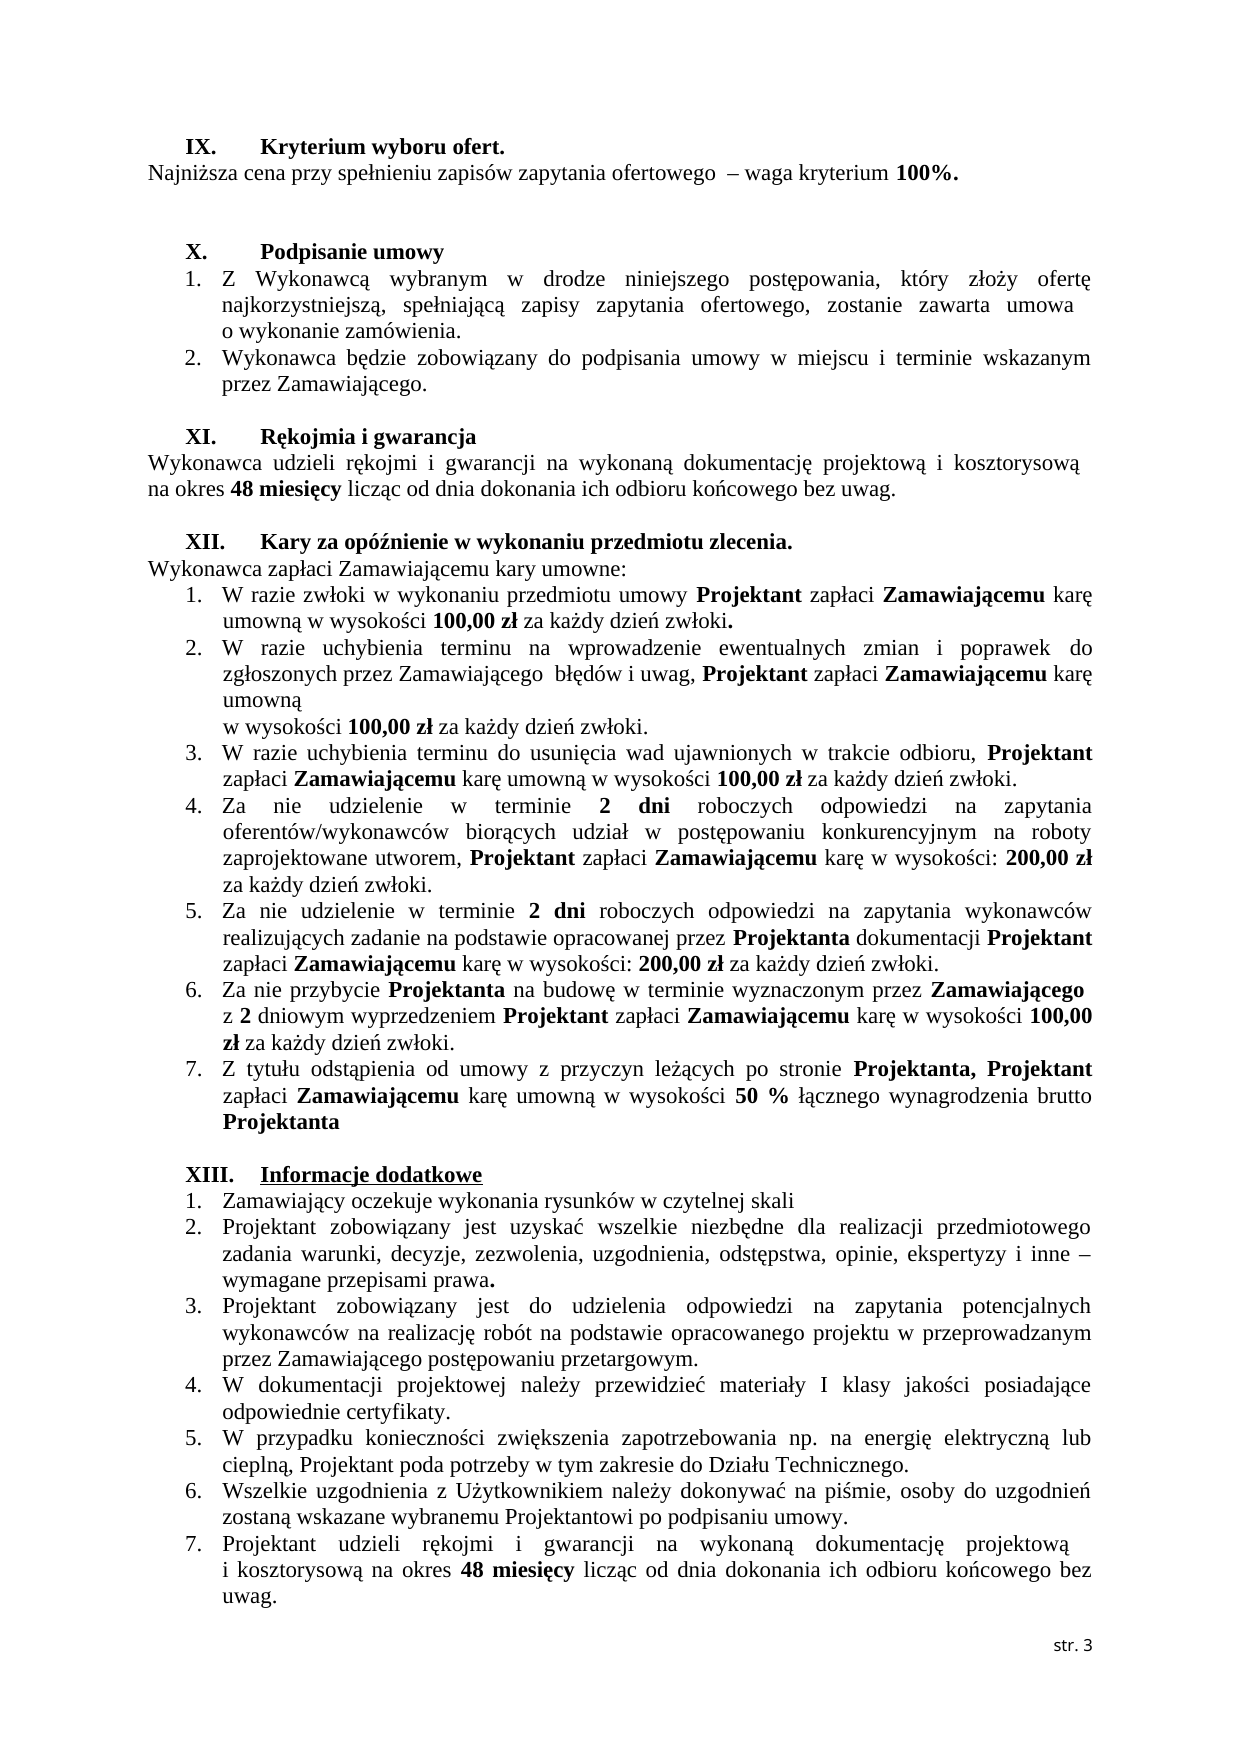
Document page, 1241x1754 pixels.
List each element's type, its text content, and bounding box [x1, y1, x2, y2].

list W przypadku konieczności zwiększenia zapotrzebowania np. na energię elektryczną lub cieplną, Projektant poda potrzeby w tym zakresie do Działu Technicznego. [185, 1424, 1092, 1477]
list Rękojmia i gwarancja [185, 423, 1092, 449]
list Projektant udzieli rękojmi i gwarancji na wykonaną dokumentację projektową i kosztorysową na okres 48 miesięcy licząc od dnia dokonania ich odbioru końcowego bez uwag. [185, 1530, 1092, 1609]
list Podpisanie umowy [185, 238, 1092, 265]
list Za nie udzielenie w terminie 2 dni roboczych odpowiedzi na zapytania wykonawców realizujących zadanie na podstawie opracowanej przez Projektanta dokumentacji Projektant zapłaci Zamawiającemu karę w wysokości: 200,00 zł za każdy dzień zwłoki. [185, 897, 1092, 976]
list Kryterium wyboru ofert. [185, 133, 1092, 159]
list Informacje dodatkowe [185, 1161, 1092, 1187]
list Z Wykonawcą wybranym w drodze niniejszego postępowania, który złoży ofertę najkorzystniejszą, spełniającą zapisy zapytania ofertowego, zostanie zawarta umowa o wykonanie zamówienia. [184, 265, 1092, 344]
list Projektant zobowiązany jest do udzielenia odpowiedzi na zapytania potencjalnych wykonawców na realizację robót na podstawie opracowanego projektu w przeprowadzanym przez Zamawiającego postępowaniu przetargowym. [185, 1292, 1092, 1372]
list W razie zwłoki w wykonaniu przedmiotu umowy Projektant zapłaci Zamawiającemu karę umowną w wysokości 100,00 zł za każdy dzień zwłoki. [185, 581, 1092, 634]
list Wykonawca będzie zobowiązany do podpisania umowy w miejscu i terminie wskazanym przez Zamawiającego. [184, 344, 1092, 396]
list W razie uchybienia terminu do usunięcia wad ujawnionych w trakcie odbioru, Projektant zapłaci Zamawiającemu karę umowną w wysokości 100,00 zł za każdy dzień zwłoki. [185, 739, 1092, 792]
list Wszelkie uzgodnienia z Użytkownikiem należy dokonywać na piśmie, osoby do uzgodnień zostaną wskazane wybranemu Projektantowi po podpisaniu umowy. [185, 1477, 1092, 1530]
text Najniższa cena przy spełnieniu zapisów zapytania ofertowego – waga kryterium 100%. [148, 159, 1092, 186]
text Wykonawca zapłaci Zamawiającemu kary umowne: [148, 554, 1092, 581]
list W razie uchybienia terminu na wprowadzenie ewentualnych zmian i poprawek do zgłoszonych przez Zamawiającego błędów i uwag, Projektant zapłaci Zamawiającemu karę umowną w wysokości 100,00 zł za każdy dzień zwłoki. [185, 634, 1092, 739]
list W dokumentacji projektowej należy przewidzieć materiały I klasy jakości posiadające odpowiednie certyfikaty. [185, 1372, 1092, 1424]
list Za nie udzielenie w terminie 2 dni roboczych odpowiedzi na zapytania oferentów/wykonawców biorących udział w postępowaniu konkurencyjnym na roboty zaprojektowane utworem, Projektant zapłaci Zamawiającemu karę w wysokości: 200,00 zł za każdy dzień zwłoki. [185, 792, 1092, 897]
list Za nie przybycie Projektanta na budowę w terminie wyznaczonym przez Zamawiającego z 2 dniowym wyprzedzeniem Projektant zapłaci Zamawiającemu karę w wysokości 100,00 zł za każdy dzień zwłoki. [185, 976, 1092, 1055]
list Z tytułu odstąpienia od umowy z przyczyn leżących po stronie Projektanta, Projektant zapłaci Zamawiającemu karę umowną w wysokości 50 % łącznego wynagrodzenia brutto Projektanta [185, 1055, 1092, 1134]
list Projektant zobowiązany jest uzyskać wszelkie niezbędne dla realizacji przedmiotowego zadania warunki, decyzje, zezwolenia, uzgodnienia, odstępstwa, opinie, ekspertyzy i inne – wymagane przepisami prawa. [185, 1213, 1092, 1292]
list Zamawiający oczekuje wykonania rysunków w czytelnej skali [185, 1187, 1092, 1213]
text Wykonawca udzieli rękojmi i gwarancji na wykonaną dokumentację projektową i kosztorysową na okres 48 miesięcy licząc od dnia dokonania ich odbioru końcowego bez uwag. [148, 449, 1092, 502]
list Kary za opóźnienie w wykonaniu przedmiotu zlecenia. [185, 528, 1092, 554]
